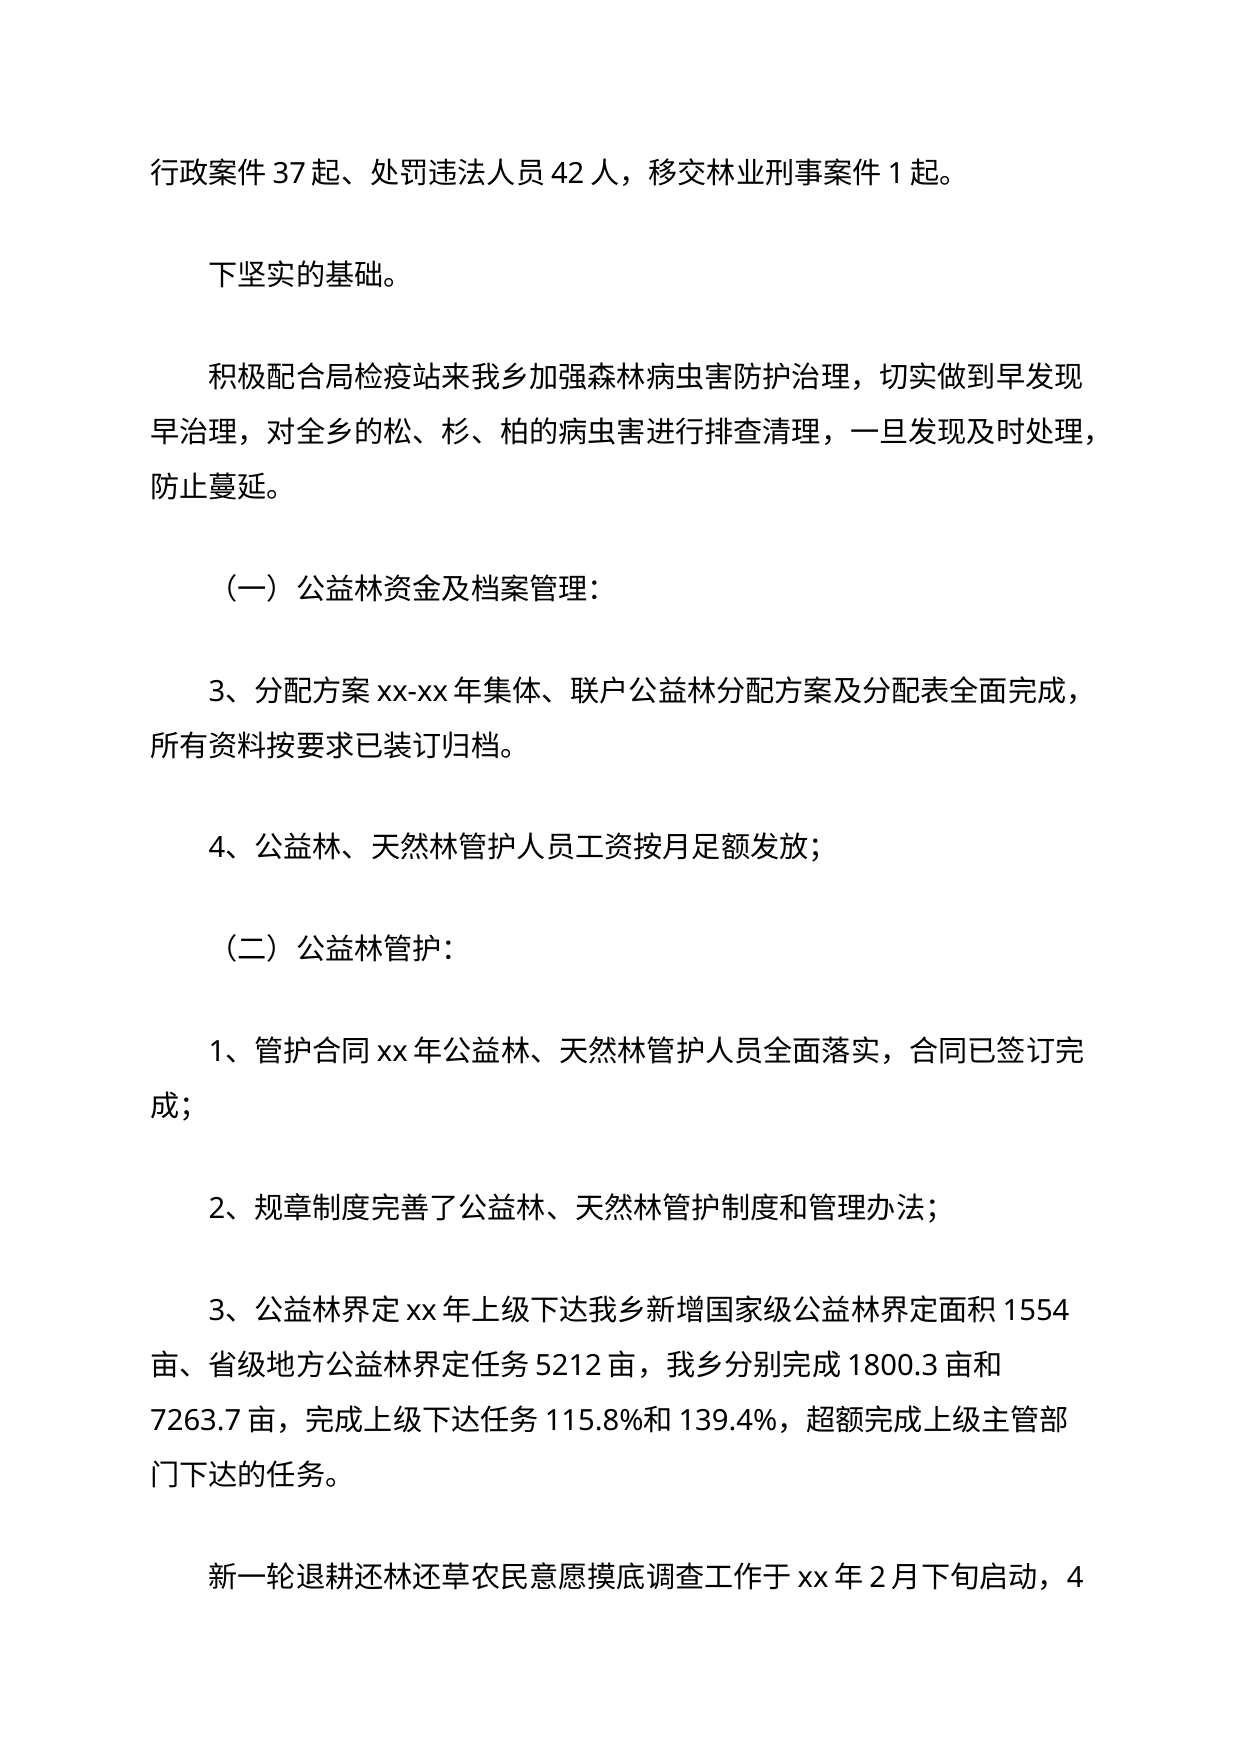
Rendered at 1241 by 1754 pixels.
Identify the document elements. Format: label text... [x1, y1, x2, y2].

text 3、分配方案xx-xx年集体、联户公益林分配方案及分配表全面完成，所有资料按要求已装订归档。 [150, 667, 1090, 764]
text 3、公益林界定xx年上级下达我乡新增国家级公益林界定面积1554亩、省级地方公益林界定任务5212亩，我乡分别完成1800.3亩和7263.7亩，完成上级下达任务115.8%和139.4%，超额完成上级主管部门下达的任务。 [150, 1286, 1090, 1494]
text 1、管护合同xx年公益林、天然林管护人员全面落实，合同已签订完成； [150, 1028, 1090, 1125]
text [150, 150, 1090, 192]
text 4、公益林、天然林管护人员工资按月足额发放； [150, 824, 1090, 866]
text （二）公益林管护： [150, 926, 1090, 968]
text 2、规章制度完善了公益林、天然林管护制度和管理办法； [150, 1184, 1090, 1227]
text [150, 1553, 1090, 1596]
text （一）公益林资金及档案管理： [150, 565, 1090, 608]
text 积极配合局检疫站来我乡加强森林病虫害防护治理，切实做到早发现早治理，对全乡的松、杉、柏的病虫害进行排查清理，一旦发现及时处理，防止蔓延。 [150, 354, 1090, 506]
text 下坚实的基础。 [150, 252, 1090, 294]
